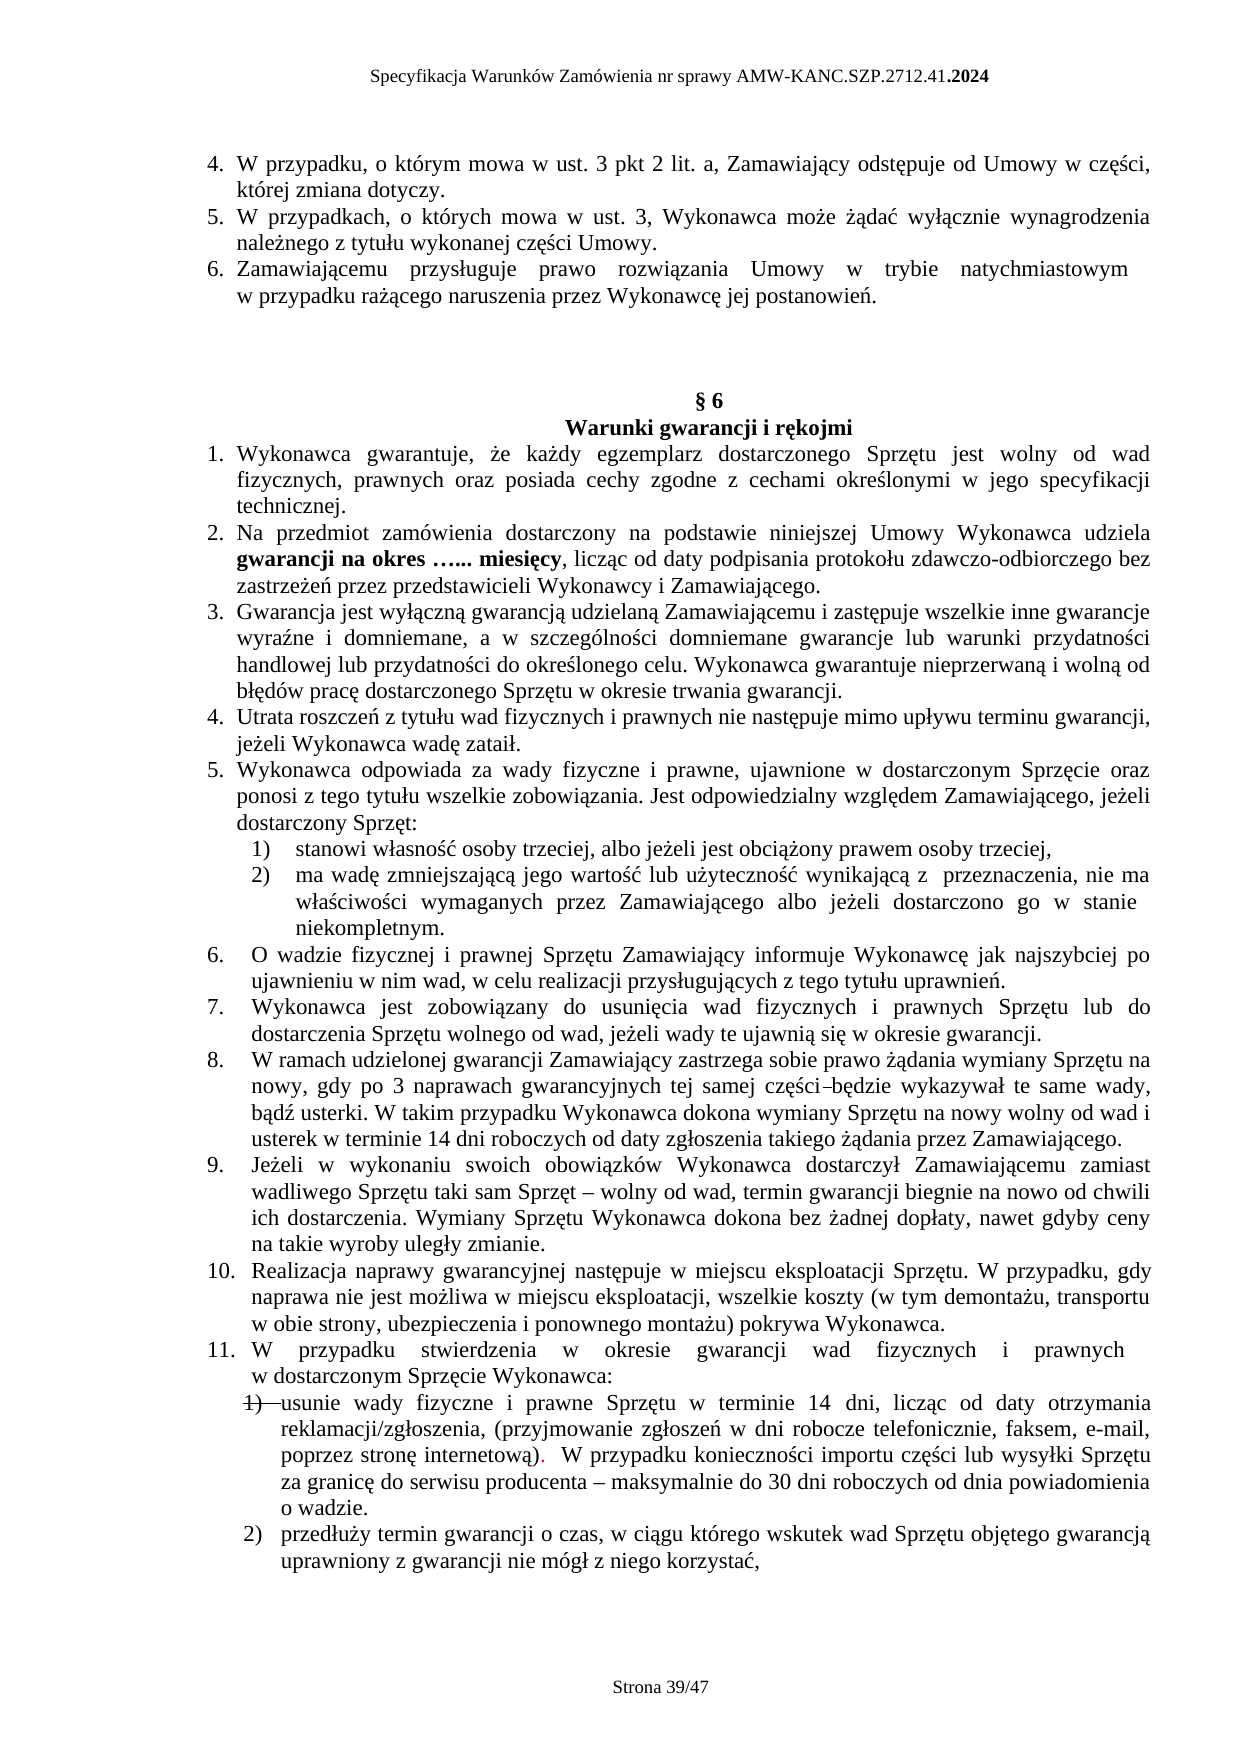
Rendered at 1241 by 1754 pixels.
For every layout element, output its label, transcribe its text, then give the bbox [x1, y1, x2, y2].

list Wykonawca gwarantuje, że każdy egzemplarz dostarczonego Sprzętu jest wolny od wad fizycznych, prawnych oraz posiada cechy zgodne z cechami określonymi w jego specyfikacji technicznej. [207, 440, 1152, 519]
list O wadzie fizycznej i prawnej Sprzętu Zamawiający informuje Wykonawcę jak najszybciej po ujawnieniu w nim wad, w celu realizacji przysługujących z tego tytułu uprawnień. [207, 941, 1152, 993]
list Na przedmiot zamówienia dostarczony na podstawie niniejszej Umowy Wykonawca udziela gwarancji na okres …... miesięcy, licząc od daty podpisania protokołu zdawczo-odbiorczego bez zastrzeżeń przez przedstawicieli Wykonawcy i Zamawiającego. [207, 519, 1152, 598]
list stanowi własność osoby trzeciej, albo jeżeli jest obciążony prawem osoby trzeciej, [251, 835, 1152, 862]
list przedłuży termin gwarancji o czas, w ciągu którego wskutek wad Sprzętu objętego gwarancją uprawniony z gwarancji nie mógł z niego korzystać, [243, 1520, 1152, 1573]
list Wykonawca odpowiada za wady fizyczne i prawne, ujawnione w dostarczonym Sprzęcie oraz ponosi z tego tytułu wszelkie zobowiązania. Jest odpowiedzialny względem Zamawiającego, jeżeli dostarczony Sprzęt: [207, 756, 1152, 835]
list Wykonawca jest zobowiązany do usunięcia wad fizycznych i prawnych Sprzętu lub do dostarczenia Sprzętu wolnego od wad, jeżeli wady te ujawnią się w okresie gwarancji. [207, 993, 1152, 1046]
text § 6 [266, 387, 1152, 413]
list Zamawiającemu przysługuje prawo rozwiązania Umowy w trybie natychmiastowym w przypadku rażącego naruszenia przez Wykonawcę jej postanowień. [207, 255, 1152, 308]
list W przypadkach, o których mowa w ust. 3, Wykonawca może żądać wyłącznie wynagrodzenia należnego z tytułu wykonanej części Umowy. [207, 203, 1152, 255]
list W ramach udzielonej gwarancji Zamawiający zastrzega sobie prawo żądania wymiany Sprzętu na nowy, gdy po 3 naprawach gwarancyjnych tej samej części będzie wykazywał te same wady, bądź usterki. W takim przypadku Wykonawca dokona wymiany Sprzętu na nowy wolny od wad i usterek w terminie 14 dni roboczych od daty zgłoszenia takiego żądania przez Zamawiającego. [207, 1046, 1152, 1151]
list Realizacja naprawy gwarancyjnej następuje w miejscu eksploatacji Sprzętu. W przypadku, gdy naprawa nie jest możliwa w miejscu eksploatacji, wszelkie koszty (w tym demontażu, transportu w obie strony, ubezpieczenia i ponownego montażu) pokrywa Wykonawca. [207, 1257, 1152, 1336]
list ma wadę zmniejszającą jego wartość lub użyteczność wynikającą z przeznaczenia, nie ma właściwości wymaganych przez Zamawiającego albo jeżeli dostarczono go w stanie niekompletnym. [251, 862, 1152, 941]
list W przypadku, o którym mowa w ust. 3 pkt 2 lit. a, Zamawiający odstępuje od Umowy w części, której zmiana dotyczy. [207, 150, 1152, 203]
list usunie wady fizyczne i prawne Sprzętu w terminie 14 dni, licząc od daty otrzymania reklamacji/zgłoszenia, (przyjmowanie zgłoszeń w dni robocze telefonicznie, faksem, e-mail, poprzez stronę internetową). W przypadku konieczności importu części lub wysyłki Sprzętu za granicę do serwisu producenta – maksymalnie do 30 dni roboczych od dnia powiadomienia o wadzie. [243, 1389, 1152, 1520]
list Jeżeli w wykonaniu swoich obowiązków Wykonawca dostarczył Zamawiającemu zamiast wadliwego Sprzętu taki sam Sprzęt – wolny od wad, termin gwarancji biegnie na nowo od chwili ich dostarczenia. Wymiany Sprzętu Wykonawca dokona bez żadnej dopłaty, nawet gdyby ceny na takie wyroby uległy zmianie. [207, 1151, 1152, 1257]
text Warunki gwarancji i rękojmi [266, 413, 1152, 440]
list W przypadku stwierdzenia w okresie gwarancji wad fizycznych i prawnych w dostarczonym Sprzęcie Wykonawca: [207, 1336, 1152, 1389]
list Gwarancja jest wyłączną gwarancją udzielaną Zamawiającemu i zastępuje wszelkie inne gwarancje wyraźne i domniemane, a w szczególności domniemane gwarancje lub warunki przydatności handlowej lub przydatności do określonego celu. Wykonawca gwarantuje nieprzerwaną i wolną od błędów pracę dostarczonego Sprzętu w okresie trwania gwarancji. [207, 598, 1152, 703]
list Utrata roszczeń z tytułu wad fizycznych i prawnych nie następuje mimo upływu terminu gwarancji, jeżeli Wykonawca wadę zataił. [207, 703, 1152, 756]
